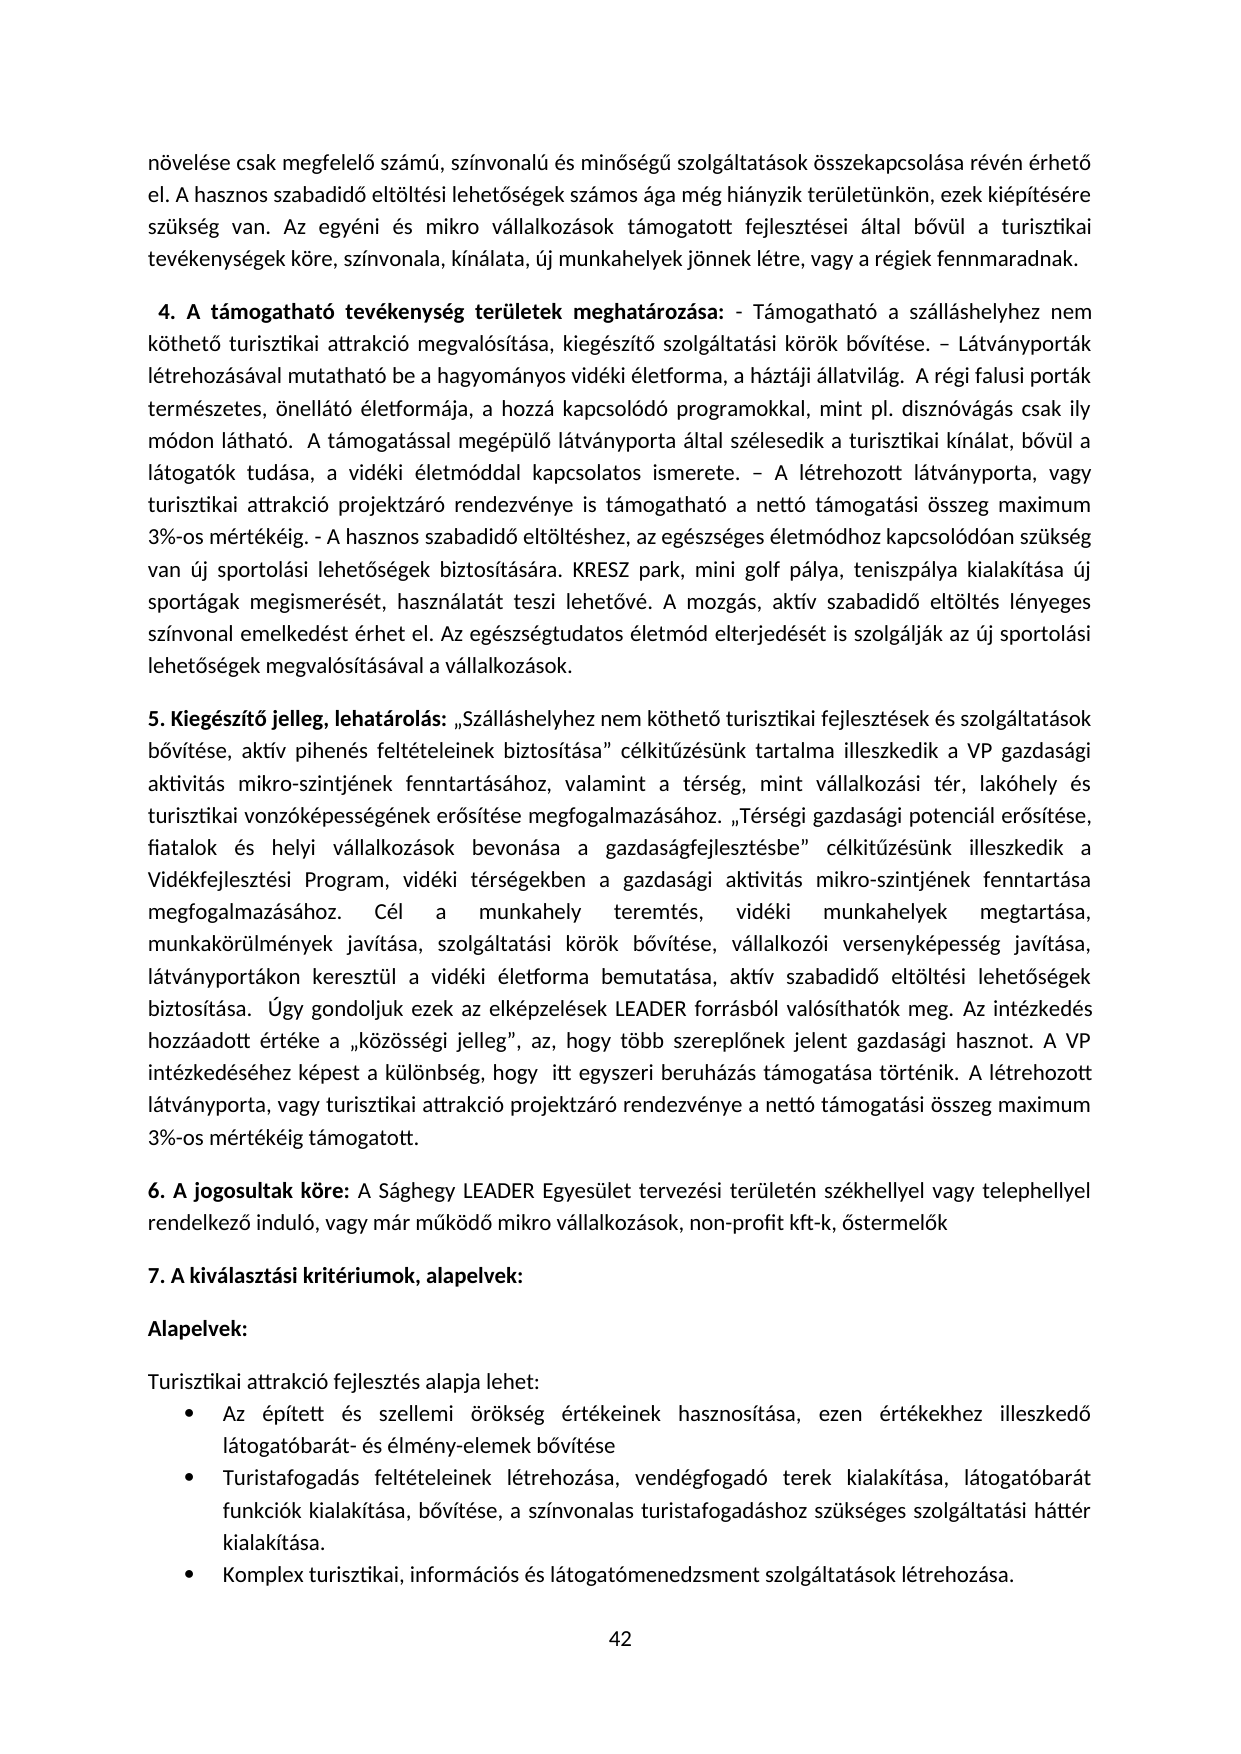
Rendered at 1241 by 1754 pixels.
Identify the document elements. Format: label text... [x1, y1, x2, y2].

text 4. A támogatható tevékenység területek meghatározása: - Támogatható a szálláshelyhez nem köthető turisztikai attrakció megvalósítása, kiegészítő szolgáltatási körök bővítése. – Látványporták létrehozásával mutatható be a hagyományos vidéki életforma, a háztáji állatvilág. A régi falusi porták természetes, önellátó életformája, a hozzá kapcsolódó programokkal, mint pl. disznóvágás csak ily módon látható. A támogatással megépülő látványporta által szélesedik a turisztikai kínálat, bővül a látogatók tudása, a vidéki életmóddal kapcsolatos ismerete. – A létrehozott látványporta, vagy turisztikai attrakció projektzáró rendezvénye is támogatható a nettó támogatási összeg maximum 3%-os mértékéig. - A hasznos szabadidő eltöltéshez, az egészséges életmódhoz kapcsolódóan szükség van új sportolási lehetőségek biztosítására. KRESZ park, mini golf pálya, teniszpálya kialakítása új sportágak megismerését, használatát teszi lehetővé. A mozgás, aktív szabadidő eltöltés lényeges színvonal emelkedést érhet el. Az egészségtudatos életmód elterjedését is szolgálják az új sportolási lehetőségek megvalósításával a vállalkozások. [148, 297, 1093, 679]
list Komplex turisztikai, információs és látogatómenedzsment szolgáltatások létrehozása. [185, 1560, 1093, 1588]
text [148, 148, 1093, 272]
text 6. A jogosultak köre: A Sághegy LEADER Egyesület tervezési területén székhellyel vagy telephellyel rendelkező induló, vagy már működő mikro vállalkozások, non-profit kft-k, őstermelők [148, 1176, 1093, 1236]
text 7. A kiválasztási kritériumok, alapelvek: [148, 1261, 1093, 1289]
list Az épített és szellemi örökség értékeinek hasznosítása, ezen értékekhez illeszkedő látogatóbarát- és élmény-elemek bővítése [185, 1399, 1093, 1459]
text Alapelvek: [148, 1314, 1093, 1342]
text 5. Kiegészítő jelleg, lehatárolás: „Szálláshelyhez nem köthető turisztikai fejlesztések és szolgáltatások bővítése, aktív pihenés feltételeinek biztosítása” célkitűzésünk tartalma illeszkedik a VP gazdasági aktivitás mikro-szintjének fenntartásához, valamint a térség, mint vállalkozási tér, lakóhely és turisztikai vonzóképességének erősítése megfogalmazásához. „Térségi gazdasági potenciál erősítése, fiatalok és helyi vállalkozások bevonása a gazdaságfejlesztésbe” célkitűzésünk illeszkedik a Vidékfejlesztési Program, vidéki térségekben a gazdasági aktivitás mikro-szintjének fenntartása megfogalmazásához. Cél a munkahely teremtés, vidéki munkahelyek megtartása, munkakörülmények javítása, szolgáltatási körök bővítése, vállalkozói versenyképesség javítása, látványportákon keresztül a vidéki életforma bemutatása, aktív szabadidő eltöltési lehetőségek biztosítása. Úgy gondoljuk ezek az elképzelések LEADER forrásból valósíthatók meg. Az intézkedés hozzáadott értéke a „közösségi jelleg”, az, hogy több szereplőnek jelent gazdasági hasznot. A VP intézkedéséhez képest a különbség, hogy itt egyszeri beruházás támogatása történik. A létrehozott látványporta, vagy turisztikai attrakció projektzáró rendezvénye a nettó támogatási összeg maximum 3%-os mértékéig támogatott. [148, 704, 1093, 1151]
list Turistafogadás feltételeinek létrehozása, vendégfogadó terek kialakítása, látogatóbarát funkciók kialakítása, bővítése, a színvonalas turistafogadáshoz szükséges szolgáltatási háttér kialakítása. [185, 1463, 1093, 1556]
text Turisztikai attrakció fejlesztés alapja lehet: [148, 1367, 1093, 1395]
